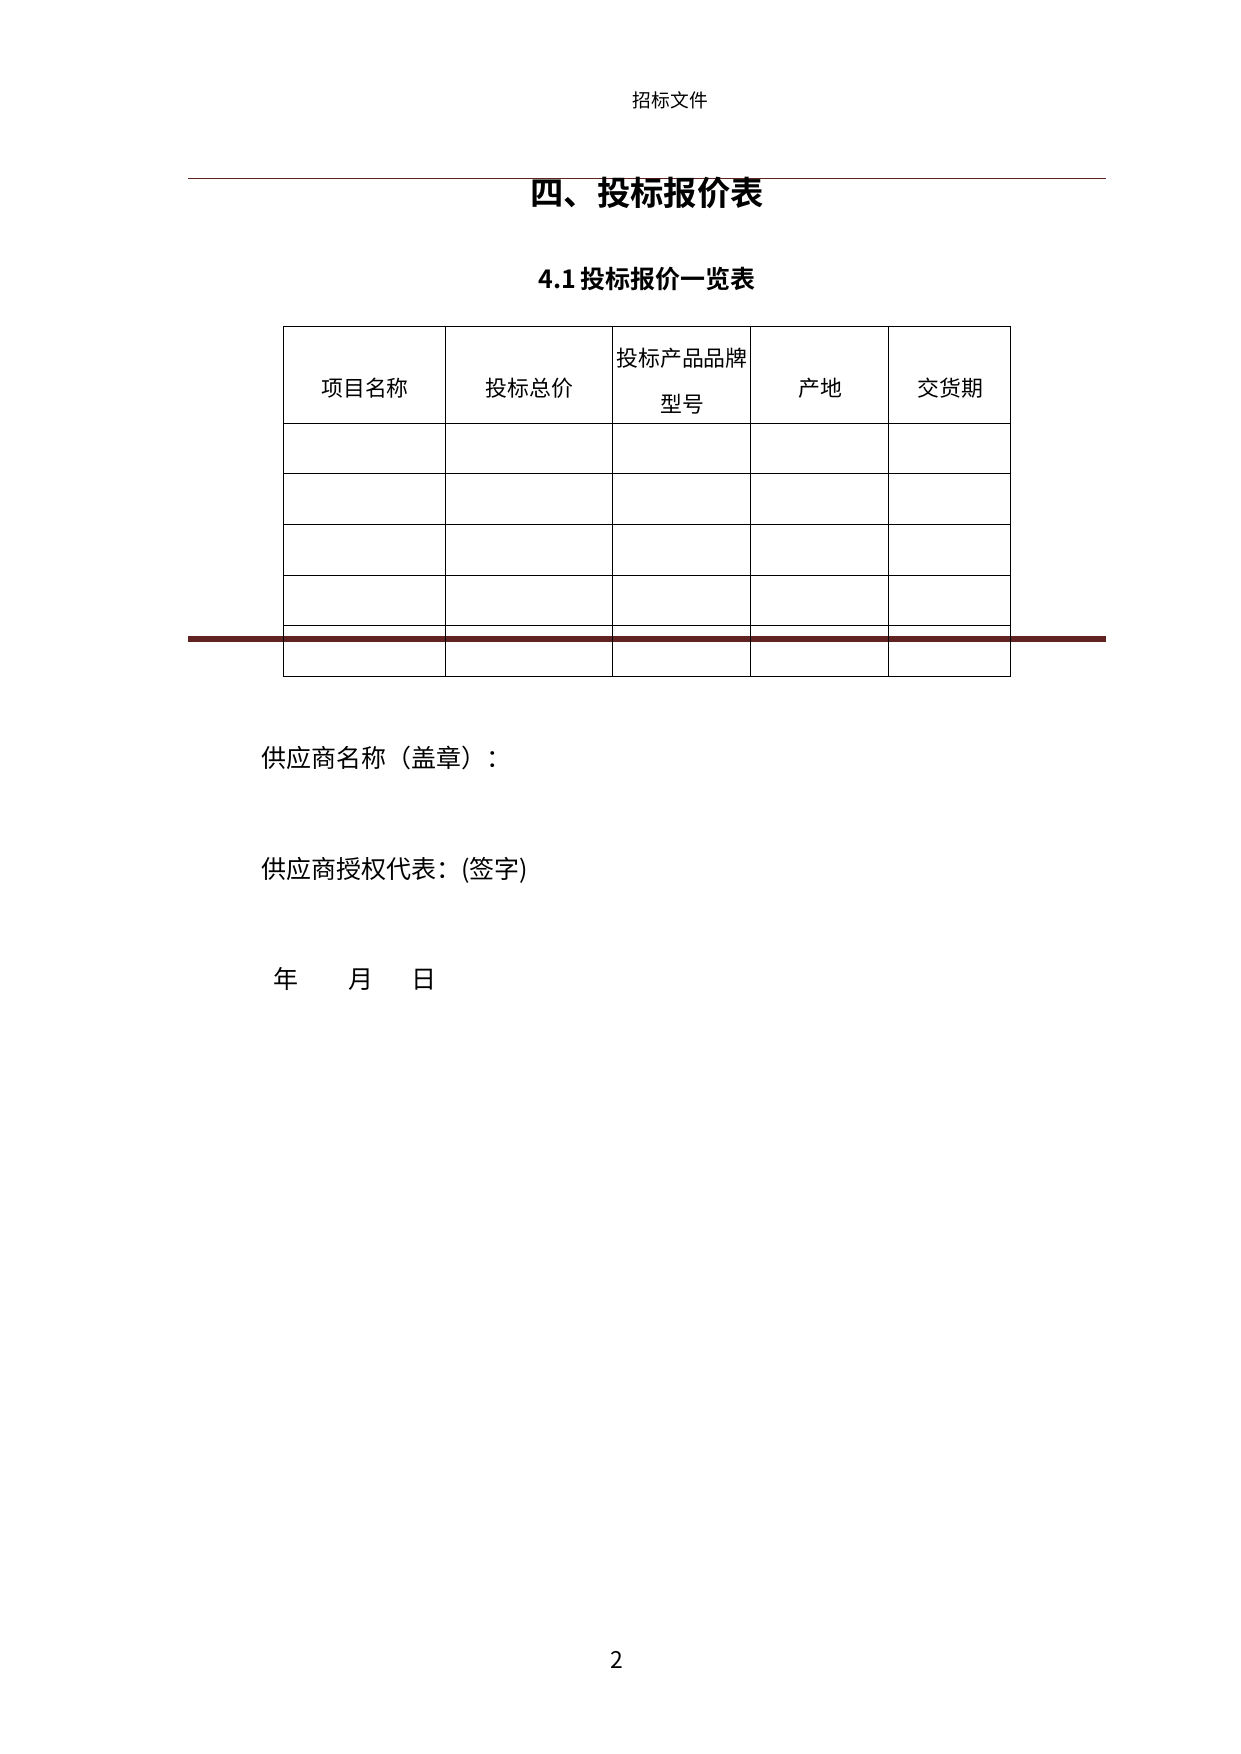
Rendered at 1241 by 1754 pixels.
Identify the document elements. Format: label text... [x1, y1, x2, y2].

text 供应商授权代表：(签字) [261, 849, 1155, 886]
table_cell [751, 474, 888, 524]
table_cell [613, 424, 750, 473]
table_header 交货期 [889, 327, 1010, 423]
subtitle 4.1投标报价一览表 [161, 260, 1133, 296]
table_cell [613, 525, 750, 574]
table_cell [889, 424, 1010, 473]
table_cell [446, 424, 612, 473]
table_header 投标总价 [446, 327, 612, 423]
table_cell [751, 576, 888, 625]
table_cell [613, 576, 750, 625]
table_cell [284, 525, 445, 574]
table_cell [889, 525, 1010, 574]
table_cell [446, 576, 612, 625]
table_cell [284, 474, 445, 524]
table_cell [284, 424, 445, 473]
table_cell [284, 576, 445, 625]
table_cell [751, 626, 888, 676]
table_cell [751, 424, 888, 473]
table_cell [613, 626, 750, 676]
table_cell [284, 626, 445, 676]
table_header 项目名称 [284, 327, 445, 423]
table_cell [613, 474, 750, 524]
text 年 月 日 [273, 959, 1155, 996]
table_cell [751, 525, 888, 574]
table_cell [889, 474, 1010, 524]
table_cell [889, 576, 1010, 625]
table_cell [446, 474, 612, 524]
table_header 产地 [751, 327, 888, 423]
table_header 投标产品品牌型号 [613, 327, 750, 423]
text 供应商名称（盖章）： [261, 739, 1155, 775]
table_cell [446, 525, 612, 574]
table_cell [889, 626, 1010, 676]
subtitle 四、投标报价表 [161, 166, 1133, 215]
table_cell [446, 626, 612, 676]
